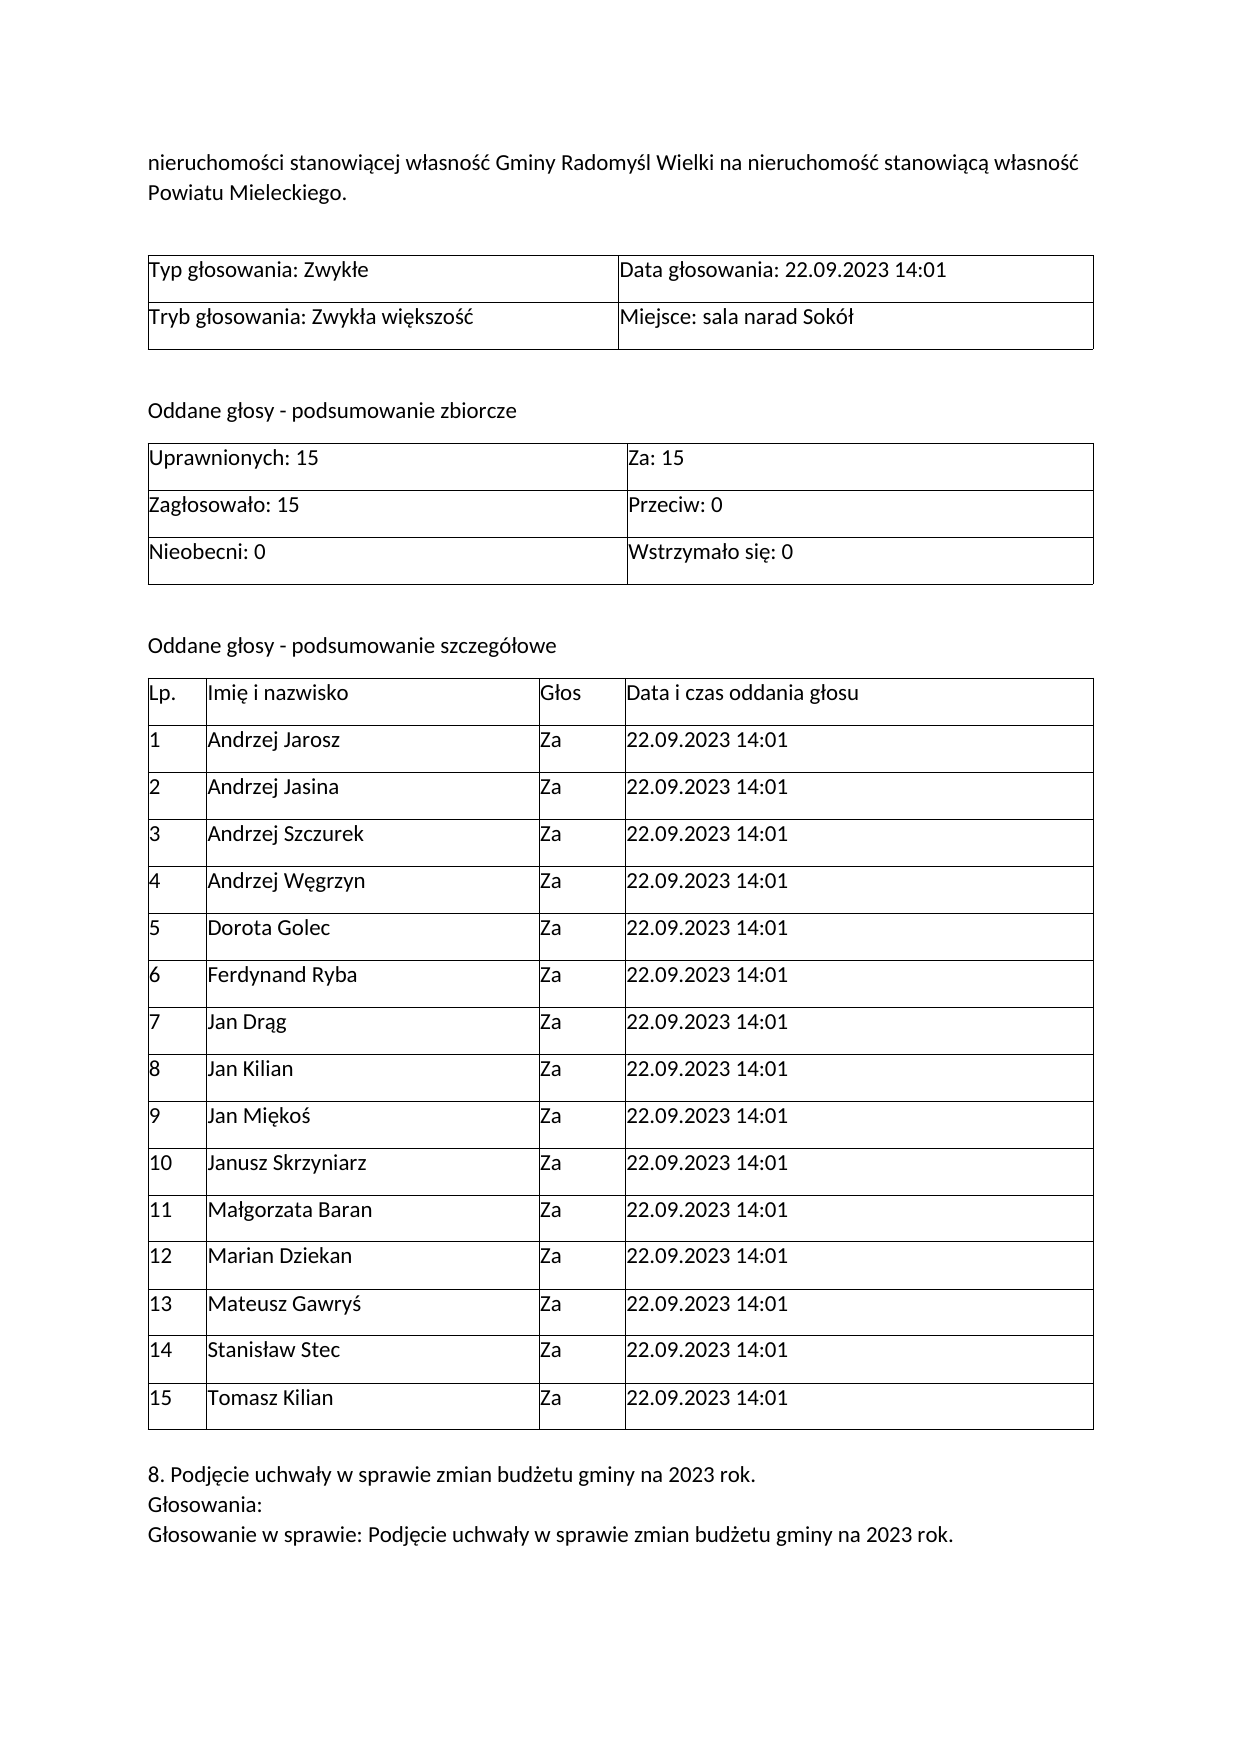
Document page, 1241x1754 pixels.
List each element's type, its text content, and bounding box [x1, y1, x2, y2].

table_cell Za [540, 1008, 625, 1053]
table_cell 22.09.2023 14:01 [626, 914, 1093, 959]
table_header Imię i nazwisko [207, 679, 539, 725]
table_cell Jan Kilian [207, 1055, 539, 1101]
table_cell Za [540, 1290, 625, 1335]
table_cell Za [540, 961, 625, 1007]
table_header Za: 15 [628, 444, 1093, 490]
table_cell Tomasz Kilian [207, 1384, 539, 1429]
table_cell Miejsce: sala narad Sokół [619, 303, 1093, 349]
table_header Data głosowania: 22.09.2023 14:01 [619, 256, 1093, 302]
table_cell 22.09.2023 14:01 [626, 1102, 1093, 1147]
table_cell Za [540, 1384, 625, 1429]
table_cell Za [540, 1055, 625, 1101]
table_cell 1 [149, 726, 206, 772]
table_cell 22.09.2023 14:01 [626, 1196, 1093, 1241]
text Oddane głosy - podsumowanie szczegółowe [148, 631, 1093, 659]
text Oddane głosy - podsumowanie zbiorcze [148, 396, 1093, 424]
text 8. Podjęcie uchwały w sprawie zmian budżetu gminy na 2023 rok. Głosowania: Głosowanie w sprawie: Podjęcie uchwały w sprawie zmian budżetu gminy na 2023 rok. [148, 1430, 1093, 1578]
table_cell 5 [149, 914, 206, 959]
table_cell 2 [149, 773, 206, 819]
table_cell 22.09.2023 14:01 [626, 1055, 1093, 1101]
table_cell 22.09.2023 14:01 [626, 1290, 1093, 1335]
table_cell 22.09.2023 14:01 [626, 773, 1093, 819]
table_cell 9 [149, 1102, 206, 1147]
table_cell Za [540, 820, 625, 866]
table_header Typ głosowania: Zwykłe [149, 256, 618, 302]
table_cell Za [540, 773, 625, 819]
table_cell 10 [149, 1149, 206, 1194]
table_header Data i czas oddania głosu [626, 679, 1093, 725]
table_cell 22.09.2023 14:01 [626, 726, 1093, 772]
table_cell 4 [149, 867, 206, 913]
table_cell Marian Dziekan [207, 1242, 539, 1288]
table_cell Tryb głosowania: Zwykła większość [149, 303, 618, 349]
table_cell Andrzej Węgrzyn [207, 867, 539, 913]
table_cell 11 [149, 1196, 206, 1241]
table_cell Przeciw: 0 [628, 491, 1093, 537]
table_cell 22.09.2023 14:01 [626, 961, 1093, 1007]
table_cell 3 [149, 820, 206, 866]
table_cell Andrzej Szczurek [207, 820, 539, 866]
table_header Głos [540, 679, 625, 725]
table_cell Ferdynand Ryba [207, 961, 539, 1007]
table_cell Za [540, 1102, 625, 1147]
table_cell Nieobecni: 0 [149, 538, 627, 584]
table_cell 22.09.2023 14:01 [626, 1008, 1093, 1053]
table_cell 22.09.2023 14:01 [626, 820, 1093, 866]
table_cell 14 [149, 1336, 206, 1382]
table_cell 7 [149, 1008, 206, 1053]
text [148, 148, 1093, 236]
table_cell 22.09.2023 14:01 [626, 1242, 1093, 1288]
table_cell Dorota Golec [207, 914, 539, 959]
table_header Lp. [149, 679, 206, 725]
table_cell 22.09.2023 14:01 [626, 867, 1093, 913]
table_cell 6 [149, 961, 206, 1007]
table_cell Jan Miękoś [207, 1102, 539, 1147]
table_cell 15 [149, 1384, 206, 1429]
table_cell Janusz Skrzyniarz [207, 1149, 539, 1194]
table_cell Jan Drąg [207, 1008, 539, 1053]
table_cell Mateusz Gawryś [207, 1290, 539, 1335]
table_cell 22.09.2023 14:01 [626, 1149, 1093, 1194]
table_cell Za [540, 1196, 625, 1241]
table_cell Za [540, 1336, 625, 1382]
table_cell Za [540, 1242, 625, 1288]
table_cell Za [540, 726, 625, 772]
table_cell Andrzej Jarosz [207, 726, 539, 772]
table_cell 22.09.2023 14:01 [626, 1336, 1093, 1382]
table_cell Małgorzata Baran [207, 1196, 539, 1241]
table_cell 22.09.2023 14:01 [626, 1384, 1093, 1429]
table_header Uprawnionych: 15 [149, 444, 627, 490]
table_cell 12 [149, 1242, 206, 1288]
table_cell Za [540, 914, 625, 959]
table_cell Za [540, 867, 625, 913]
table_cell Za [540, 1149, 625, 1194]
table_cell Wstrzymało się: 0 [628, 538, 1093, 584]
table_cell Andrzej Jasina [207, 773, 539, 819]
table_cell Stanisław Stec [207, 1336, 539, 1382]
table_cell 8 [149, 1055, 206, 1101]
table_cell Zagłosowało: 15 [149, 491, 627, 537]
table_cell 13 [149, 1290, 206, 1335]
